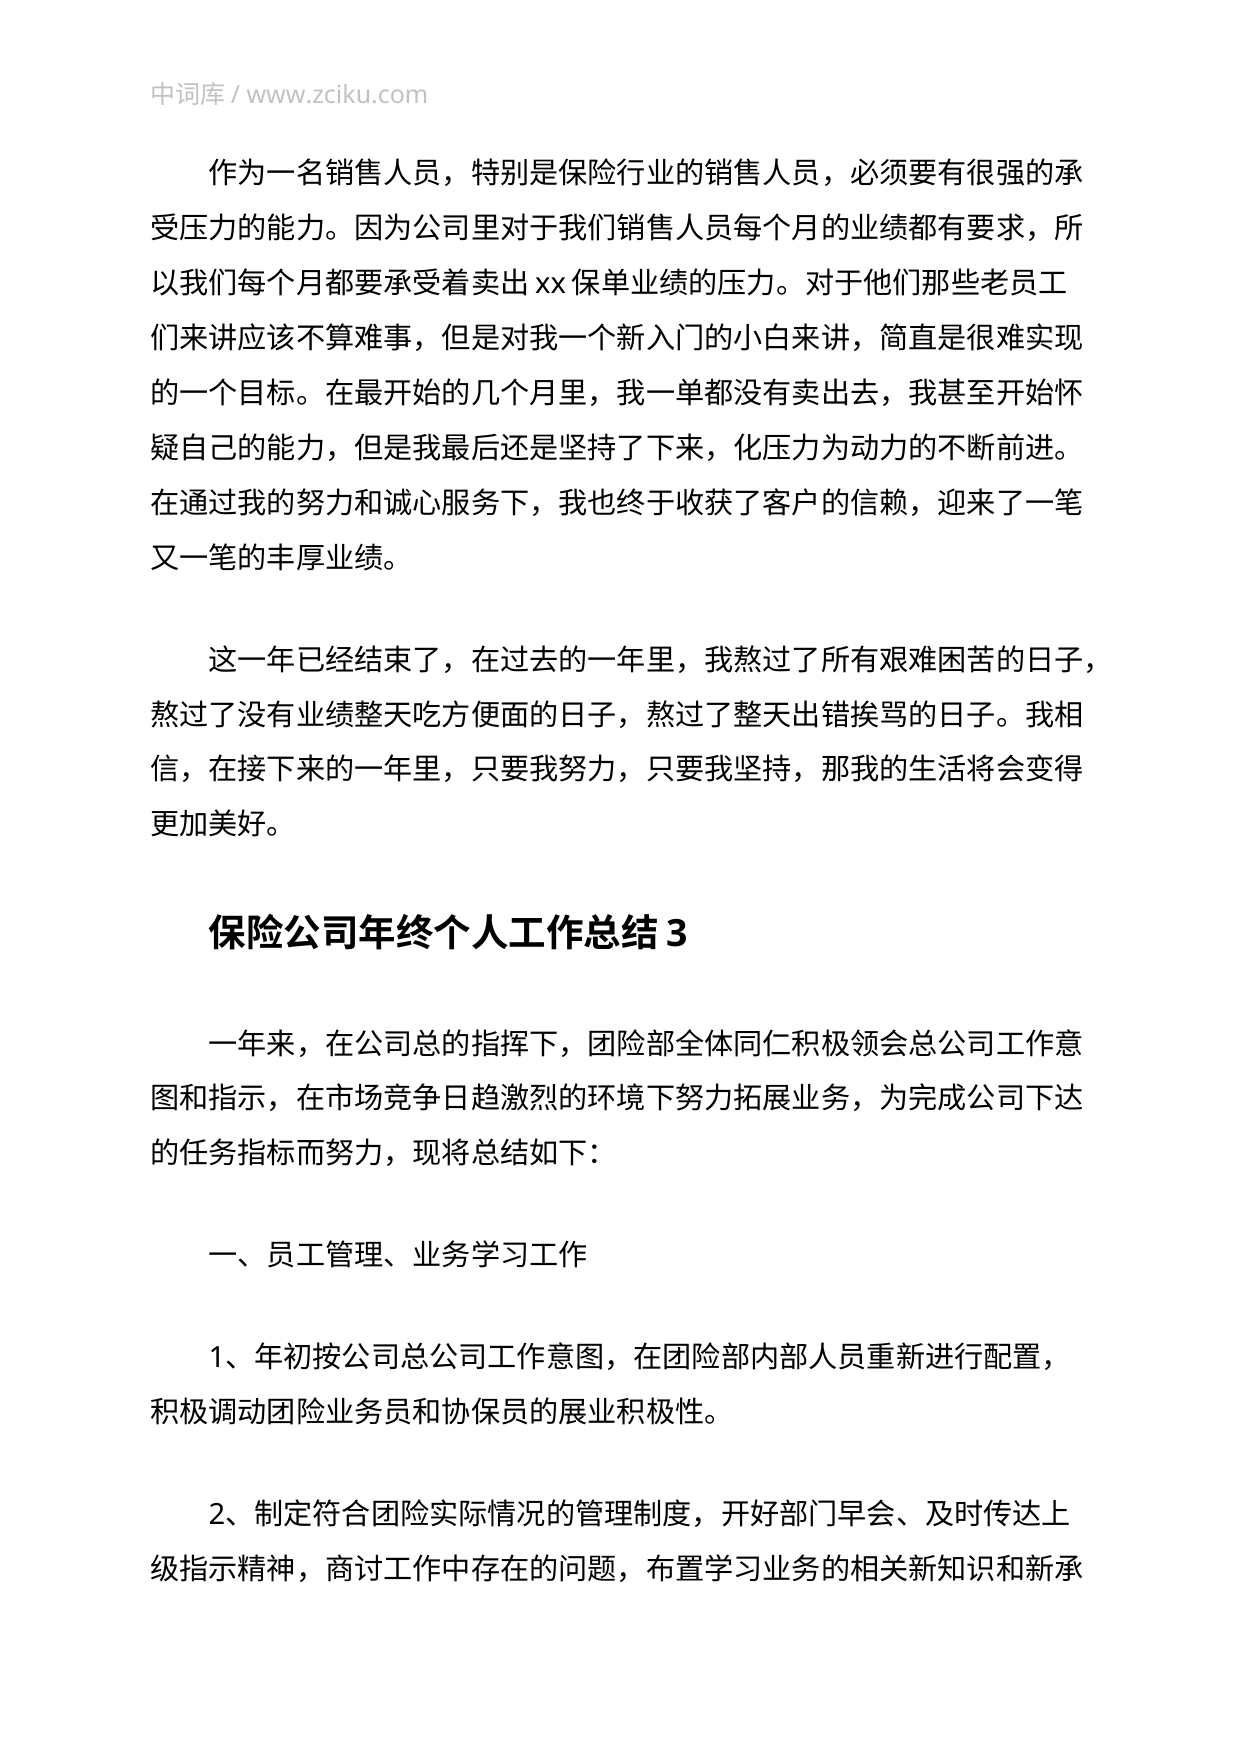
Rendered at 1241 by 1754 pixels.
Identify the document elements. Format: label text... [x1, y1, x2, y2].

text 一年来，在公司总的指挥下，团险部全体同仁积极领会总公司工作意图和指示，在市场竞争日趋激烈的环境下努力拓展业务，为完成公司下达的任务指标而努力，现将总结如下： [150, 1020, 1090, 1172]
text 保险公司年终个人工作总结3 [150, 903, 1090, 957]
text 作为一名销售人员，特别是保险行业的销售人员，必须要有很强的承受压力的能力。因为公司里对于我们销售人员每个月的业绩都有要求，所以我们每个月都要承受着卖出xx保单业绩的压力。对于他们那些老员工们来讲应该不算难事，但是对我一个新入门的小白来讲，简直是很难实现的一个目标。在最开始的几个月里，我一单都没有卖出去，我甚至开始怀疑自己的能力，但是我最后还是坚持了下来，化压力为动力的不断前进。在通过我的努力和诚心服务下，我也终于收获了客户的信赖，迎来了一笔又一笔的丰厚业绩。 [150, 150, 1090, 577]
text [150, 1490, 1090, 1588]
text 1、年初按公司总公司工作意图，在团险部内部人员重新进行配置，积极调动团险业务员和协保员的展业积极性。 [150, 1333, 1090, 1431]
text 这一年已经结束了，在过去的一年里，我熬过了所有艰难困苦的日子，熬过了没有业绩整天吃方便面的日子，熬过了整天出错挨骂的日子。我相信，在接下来的一年里，只要我努力，只要我坚持，那我的生活将会变得更加美好。 [150, 636, 1090, 843]
text 一、员工管理、业务学习工作 [150, 1232, 1090, 1274]
